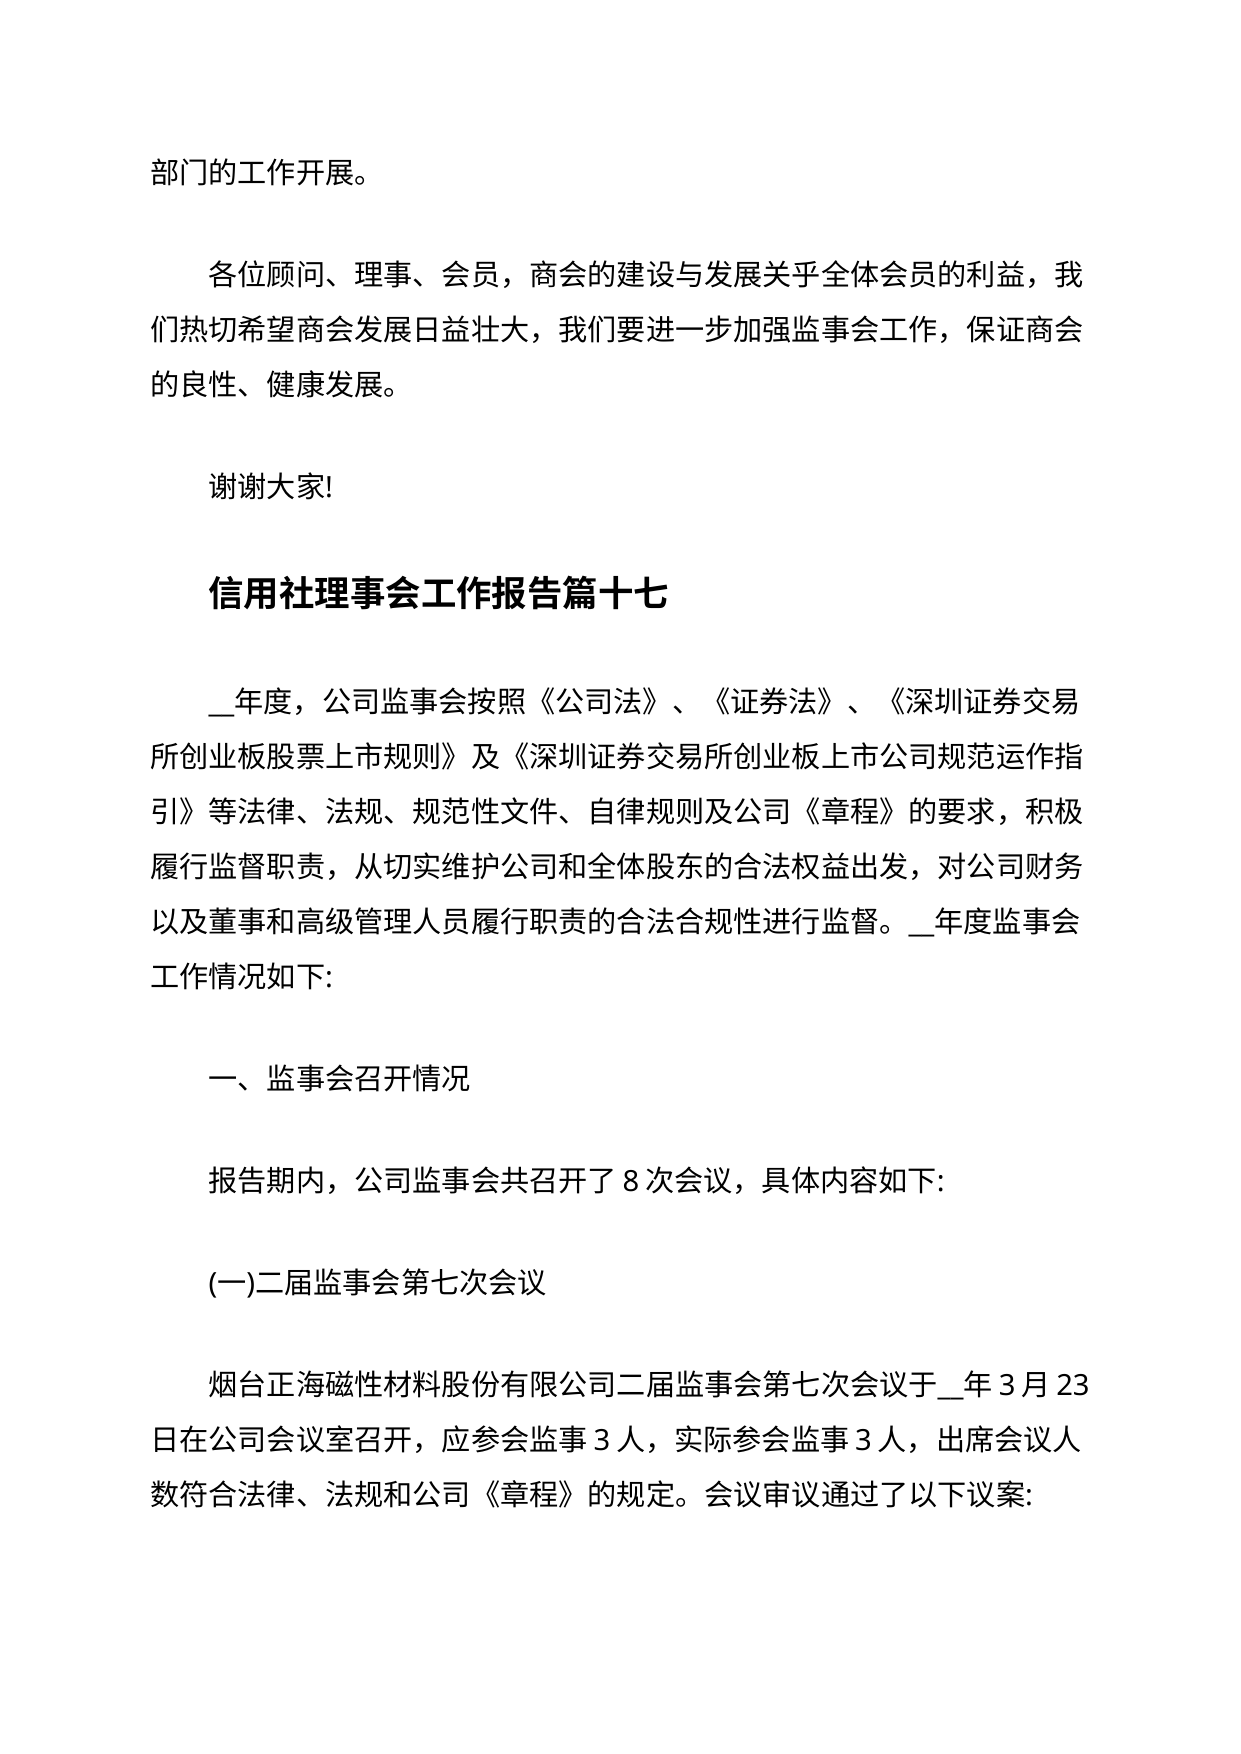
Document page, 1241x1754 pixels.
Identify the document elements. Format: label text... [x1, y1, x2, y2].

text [150, 150, 1090, 192]
text 谢谢大家! [150, 463, 1090, 506]
text 信用社理事会工作报告篇十七 [150, 565, 1090, 617]
text 烟台正海磁性材料股份有限公司二届监事会第七次会议于__年3月23日在公司会议室召开，应参会监事3人，实际参会监事3人，出席会议人数符合法律、法规和公司《章程》的规定。会议审议通过了以下议案: [150, 1361, 1090, 1513]
text 报告期内，公司监事会共召开了8次会议，具体内容如下: [150, 1157, 1090, 1199]
text 一、监事会召开情况 [150, 1055, 1090, 1098]
text 各位顾问、理事、会员，商会的建设与发展关乎全体会员的利益，我们热切希望商会发展日益壮大，我们要进一步加强监事会工作，保证商会的良性、健康发展。 [150, 252, 1090, 404]
text __年度，公司监事会按照《公司法》、《证券法》、《深圳证券交易所创业板股票上市规则》及《深圳证券交易所创业板上市公司规范运作指引》等法律、法规、规范性文件、自律规则及公司《章程》的要求，积极履行监督职责，从切实维护公司和全体股东的合法权益出发，对公司财务以及董事和高级管理人员履行职责的合法合规性进行监督。__年度监事会工作情况如下: [150, 679, 1090, 996]
text (一)二届监事会第七次会议 [150, 1259, 1090, 1302]
